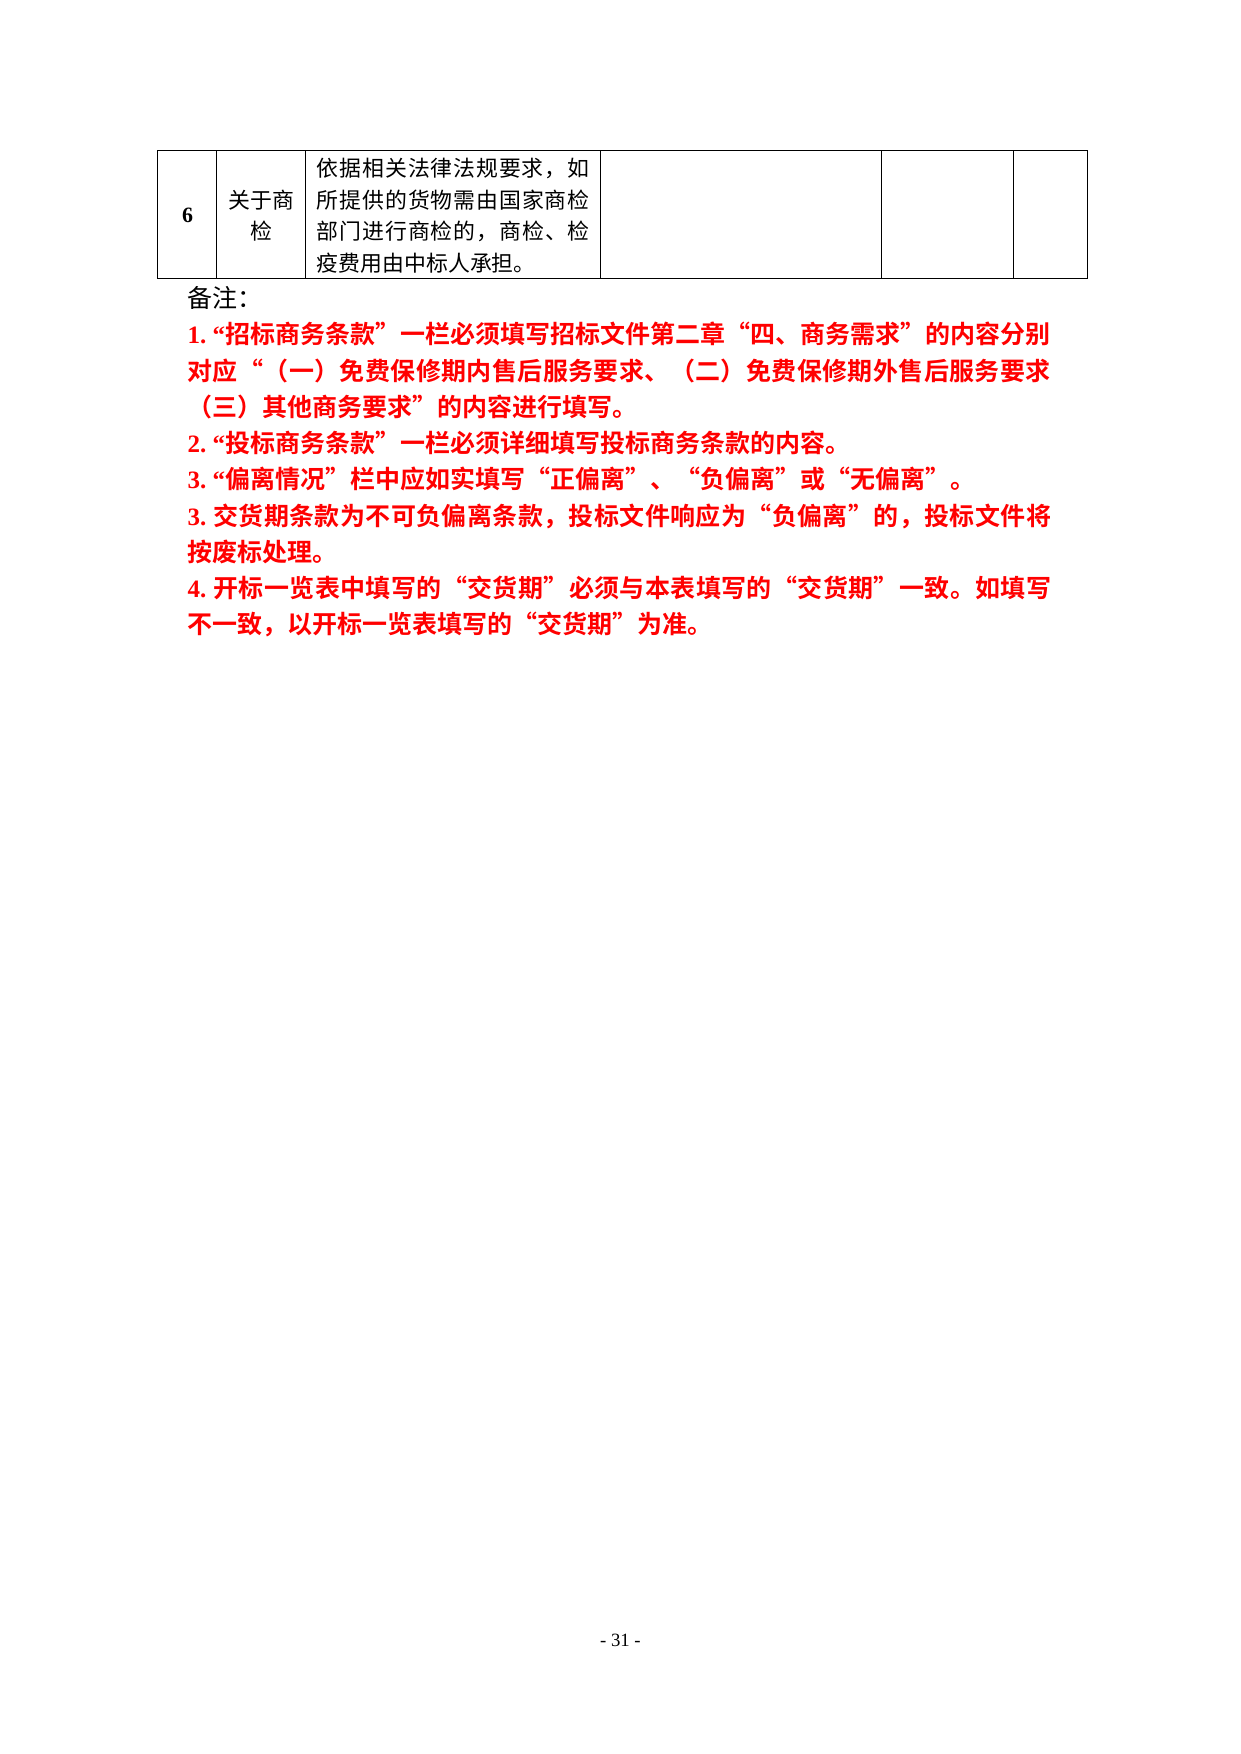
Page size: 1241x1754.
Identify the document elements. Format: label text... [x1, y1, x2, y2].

text 备注： [187, 279, 1053, 315]
table_cell [1014, 151, 1087, 278]
text 2. “投标商务条款”一栏必须详细填写投标商务条款的内容。 [187, 424, 1053, 460]
text 3. “偏离情况”栏中应如实填写“正偏离”、“负偏离”或“无偏离”。 [187, 460, 1053, 496]
table_cell [601, 151, 881, 278]
table_cell 关于商检 [217, 151, 305, 278]
text 4. 开标一览表中填写的“交货期”必须与本表填写的“交货期”一致。如填写不一致，以开标一览表填写的“交货期”为准。 [187, 569, 1053, 641]
table_cell 6 [158, 151, 216, 278]
text 1. “招标商务条款”一栏必须填写招标文件第二章“四、商务需求”的内容分别对应“（一）免费保修期内售后服务要求、（二）免费保修期外售后服务要求、（三）其他商务要求”的内容进行填写。 [187, 315, 1053, 424]
table_cell 依据相关法律法规要求，如所提供的货物需由国家商检部门进行商检的，商检、检疫费用由中标人承担。 [306, 151, 600, 278]
table_cell [882, 151, 1013, 278]
text 3. 交货期条款为不可负偏离条款，投标文件响应为“负偏离”的，投标文件将按废标处理。 [187, 496, 1053, 569]
